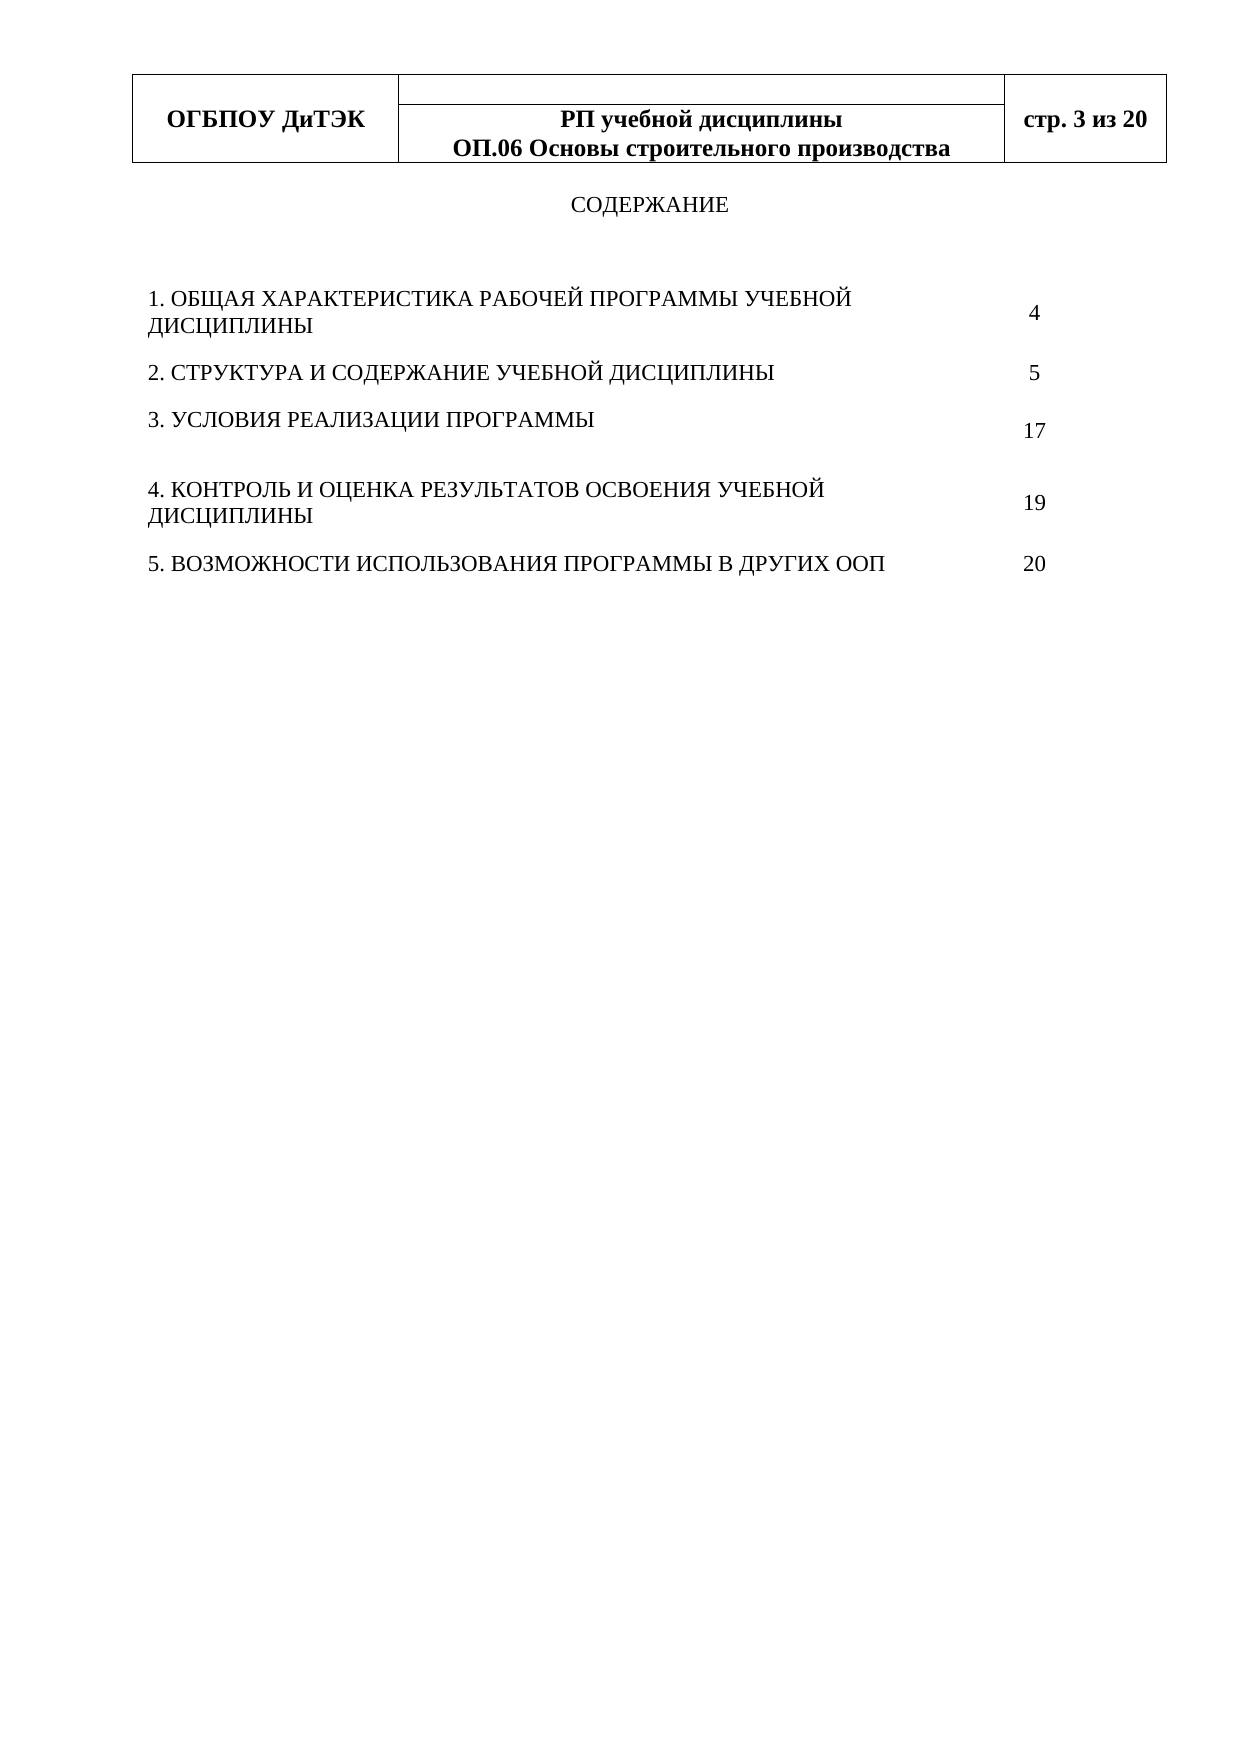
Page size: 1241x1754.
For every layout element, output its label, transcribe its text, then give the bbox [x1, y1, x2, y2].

table_cell 20 [935, 550, 1133, 601]
table_cell 3. УСЛОВИЯ РЕАЛИЗАЦИИ ПРОГРАММЫ [136, 406, 935, 476]
table_header 4 [935, 286, 1133, 359]
text СОДЕРЖАНИЕ [148, 191, 1152, 217]
table_cell 17 [935, 406, 1133, 476]
table_header 1. ОБЩАЯ ХАРАКТЕРИСТИКА РАБОЧЕЙ ПРОГРАММЫ УЧЕБНОЙ ДИСЦИПЛИНЫ [136, 286, 935, 359]
table_cell 2. СТРУКТУРА И СОДЕРЖАНИЕ УЧЕБНОЙ ДИСЦИПЛИНЫ [136, 359, 935, 406]
table_cell 19 [935, 476, 1133, 549]
table_cell 4. КОНТРОЛЬ И ОЦЕНКА РЕЗУЛЬТАТОВ ОСВОЕНИЯ УЧЕБНОЙ ДИСЦИПЛИНЫ [136, 476, 935, 549]
table_cell 5. ВОЗМОЖНОСТИ ИСПОЛЬЗОВАНИЯ ПРОГРАММЫ В ДРУГИХ ООП [136, 550, 935, 601]
table_cell 5 [935, 359, 1133, 406]
